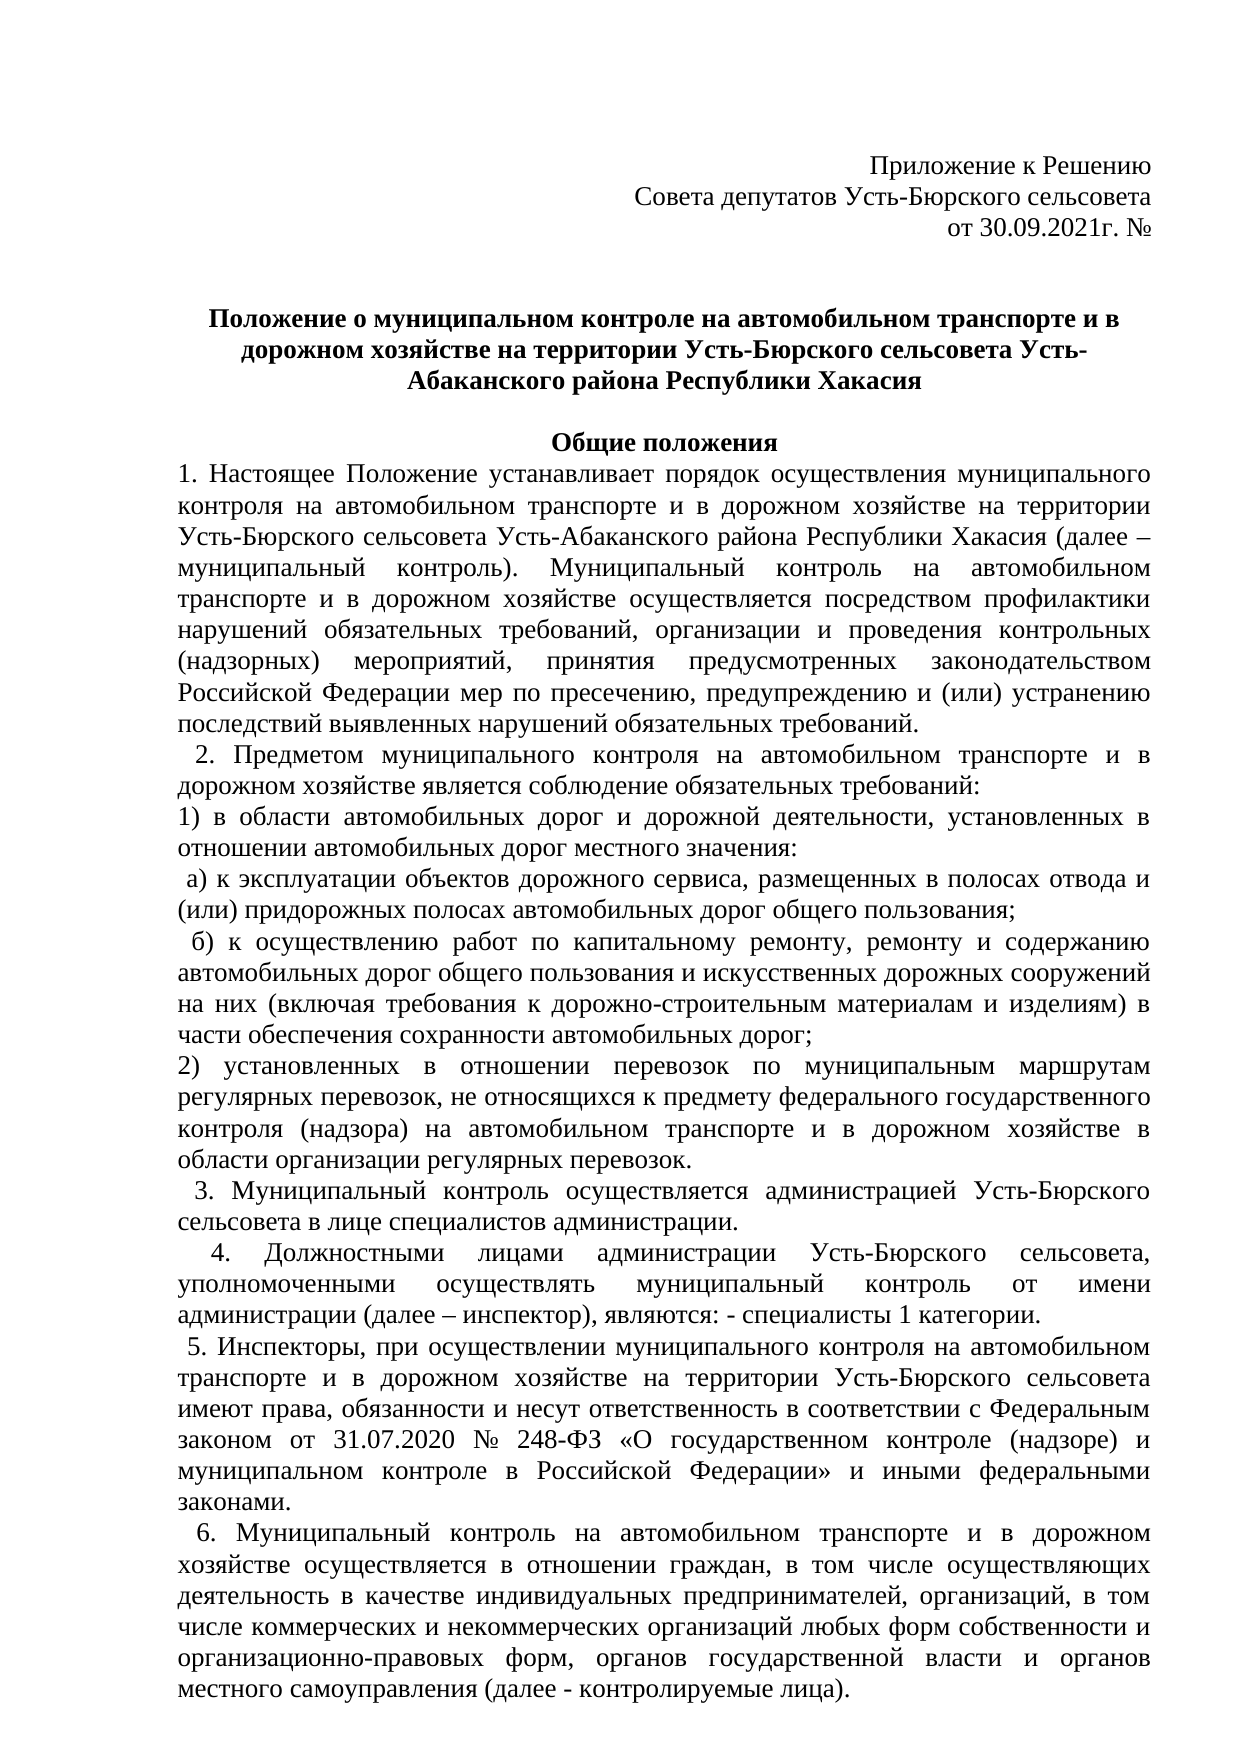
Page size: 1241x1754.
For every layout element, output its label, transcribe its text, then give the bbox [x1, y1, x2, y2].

text а) к эксплуатации объектов дорожного сервиса, размещенных в полосах отвода и (или) придорожных полосах автомобильных дорог общего пользования; [177, 862, 1152, 925]
text Совета депутатов Усть-Бюрского сельсовета [177, 180, 1152, 212]
text 2. Предметом муниципального контроля на автомобильном транспорте и в дорожном хозяйстве является соблюдение обязательных требований: [177, 738, 1152, 800]
text 2) установленных в отношении перевозок по муниципальным маршрутам регулярных перевозок, не относящихся к предмету федерального государственного контроля (надзора) на автомобильном транспорте и в дорожном хозяйстве в области организации регулярных перевозок. [177, 1049, 1152, 1174]
text 6. Муниципальный контроль на автомобильном транспорте и в дорожном хозяйстве осуществляется в отношении граждан, в том числе осуществляющих деятельность в качестве индивидуальных предпринимателей, организаций, в том числе коммерческих и некоммерческих организаций любых форм собственности и организационно-правовых форм, органов государственной власти и органов местного самоуправления (далее - контролируемые лица). [177, 1517, 1152, 1703]
text б) к осуществлению работ по капитальному ремонту, ремонту и содержанию автомобильных дорог общего пользования и искусственных дорожных сооружений на них (включая требования к дорожно-строительным материалам и изделиям) в части обеспечения сохранности автомобильных дорог; [177, 925, 1152, 1049]
text 1) в области автомобильных дорог и дорожной деятельности, установленных в отношении автомобильных дорог местного значения: [177, 800, 1152, 862]
text Приложение к Решению [177, 149, 1152, 180]
text Общие положения [177, 426, 1152, 458]
text 3. Муниципальный контроль осуществляется администрацией Усть-Бюрского сельсовета в лице специалистов администрации. [177, 1174, 1152, 1236]
text Положение о муниципальном контроле на автомобильном транспорте и в дорожном хозяйстве на территории Усть-Бюрского сельсовета Усть-Абаканского района Республики Хакасия [177, 302, 1152, 395]
text 1. Настоящее Положение устанавливает порядок осуществления муниципального контроля на автомобильном транспорте и в дорожном хозяйстве на территории Усть-Бюрского сельсовета Усть-Абаканского района Республики Хакасия (далее – муниципальный контроль). Муниципальный контроль на автомобильном транспорте и в дорожном хозяйстве осуществляется посредством профилактики нарушений обязательных требований, организации и проведения контрольных (надзорных) мероприятий, принятия предусмотренных законодательством Российской Федерации мер по пресечению, предупреждению и (или) устранению последствий выявленных нарушений обязательных требований. [177, 458, 1152, 738]
text 4. Должностными лицами администрации Усть-Бюрского сельсовета, уполномоченными осуществлять муниципальный контроль от имени администрации (далее – инспектор), являются: - специалисты 1 категории. [177, 1236, 1152, 1330]
text от 30.09.2021г. № [177, 212, 1152, 243]
text 5. Инспекторы, при осуществлении муниципального контроля на автомобильном транспорте и в дорожном хозяйстве на территории Усть-Бюрского сельсовета имеют права, обязанности и несут ответственность в соответствии с Федеральным законом от 31.07.2020 № 248-ФЗ «О государственном контроле (надзоре) и муниципальном контроле в Российской Федерации» и иными федеральными законами. [177, 1330, 1152, 1517]
